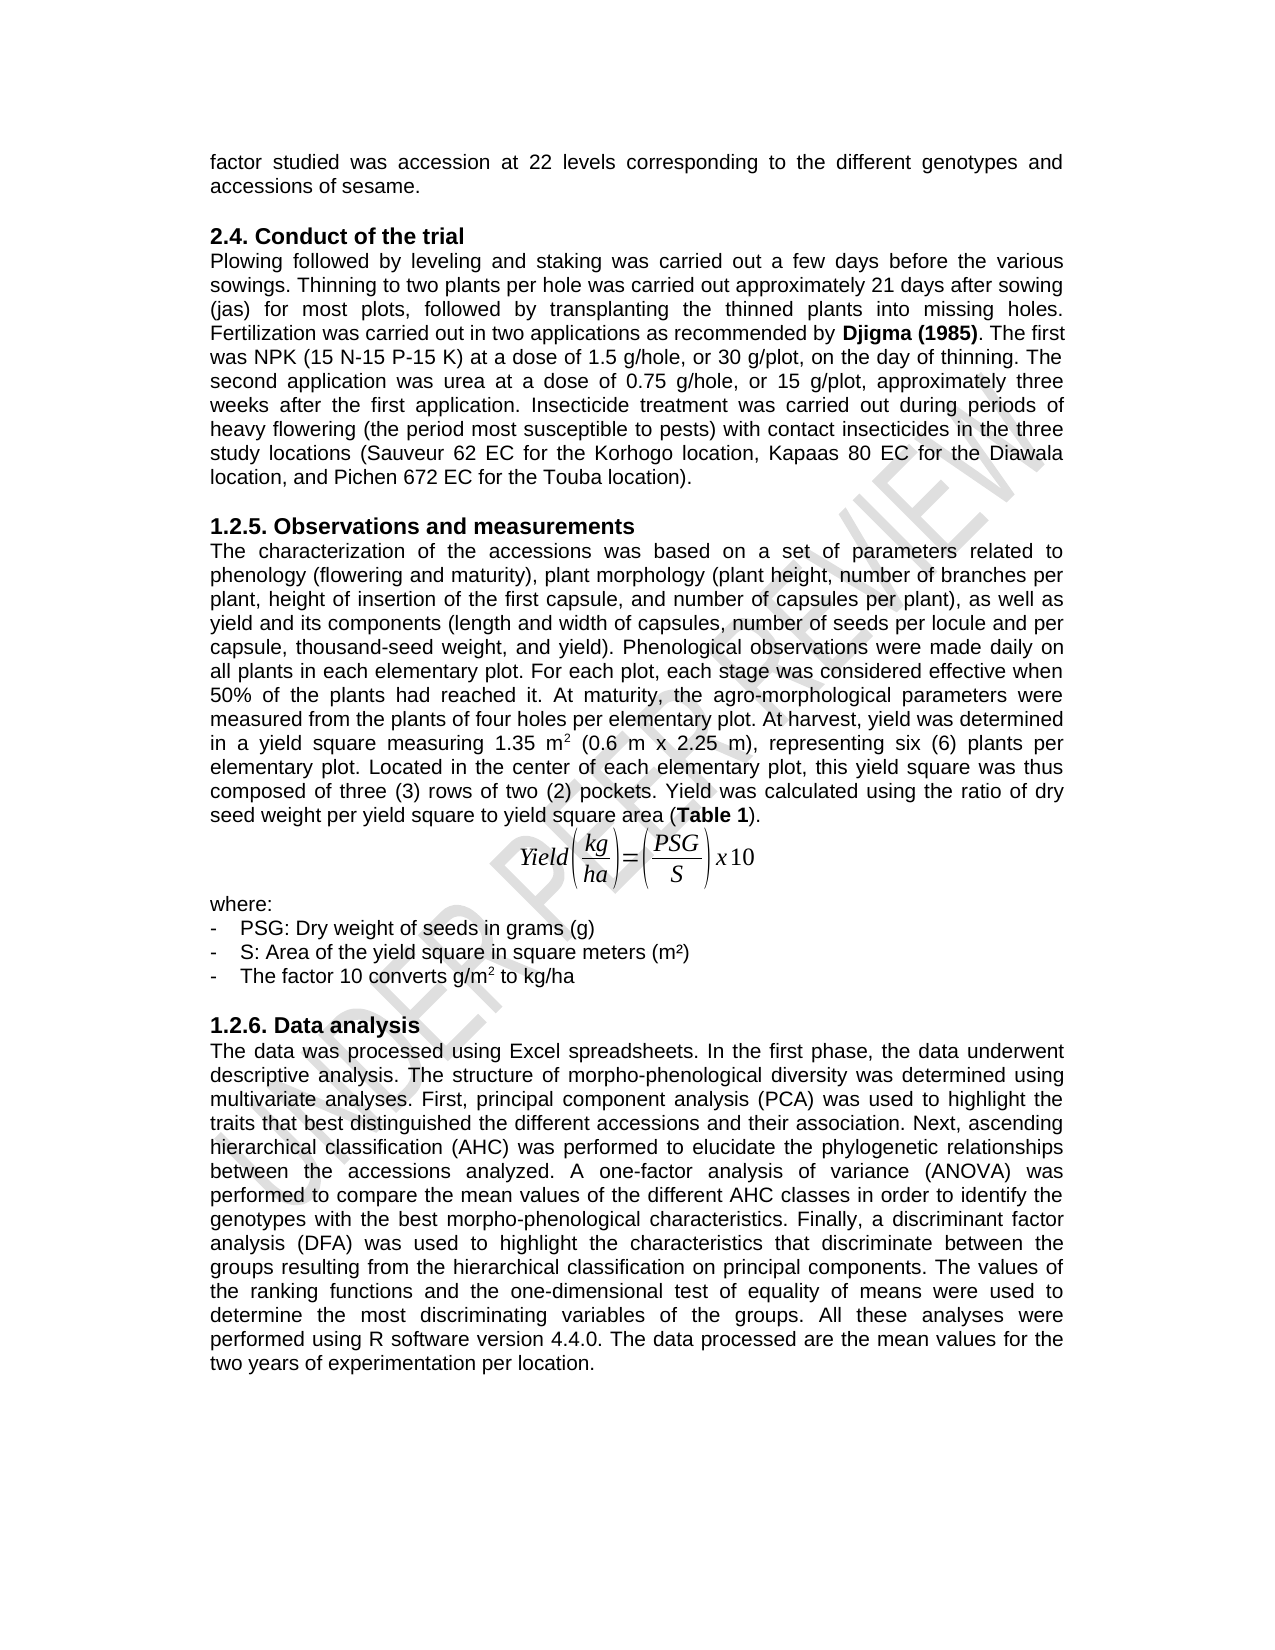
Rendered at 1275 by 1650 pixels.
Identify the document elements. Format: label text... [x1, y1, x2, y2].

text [210, 150, 1065, 198]
text The characterization of the accessions was based on a set of parameters related to phenology (flowering and maturity), plant morphology (plant height, number of branches per plant, height of insertion of the first capsule, and number of capsules per plant), as well as yield and its components (length and width of capsules, number of seeds per locule and per capsule, thousand-seed weight, and yield). Phenological observations were made daily on all plants in each elementary plot. For each plot, each stage was considered effective when 50% of the plants had reached it. At maturity, the agro-morphological parameters were measured from the plants of four holes per elementary plot. At harvest, yield was determined in a yield square measuring 1.35 m2 (0.6 m x 2.25 m), representing six (6) plants per elementary plot. Located in the center of each elementary plot, this yield square was thus composed of three (3) rows of two (2) pockets. Yield was calculated using the ratio of dry seed weight per yield square to yield square area (Table 1). [210, 539, 1065, 827]
text - S: Area of the yield square in square meters (m²) [210, 939, 1065, 963]
text 1.2.5. Observations and measurements [210, 513, 1065, 539]
text Plowing followed by leveling and staking was carried out a few days before the various sowings. Thinning to two plants per hole was carried out approximately 21 days after sowing (jas) for most plots, followed by transplanting the thinned plants into missing holes. Fertilization was carried out in two applications as recommended by Djigma (1985). The first was NPK (15 N-15 P-15 K) at a dose of 1.5 g/hole, or 30 g/plot, on the day of thinning. The second application was urea at a dose of 0.75 g/hole, or 15 g/plot, approximately three weeks after the first application. Insecticide treatment was carried out during periods of heavy flowering (the period most susceptible to pests) with contact insecticides in the three study locations (Sauveur 62 EC for the Korhogo location, Kapaas 80 EC for the Diawala location, and Pichen 672 EC for the Touba location). [210, 249, 1065, 489]
text 2.4. Conduct of the trial [210, 223, 1065, 249]
text - PSG: Dry weight of seeds in grams (g) [210, 916, 1065, 939]
text - The factor 10 converts g/m2 to kg/ha [210, 963, 1065, 987]
text 1.2.6. Data analysis [210, 1012, 1065, 1039]
text where: [210, 892, 1065, 916]
text The data was processed using Excel spreadsheets. In the first phase, the data underwent descriptive analysis. The structure of morpho-phenological diversity was determined using multivariate analyses. First, principal component analysis (PCA) was used to highlight the traits that best distinguished the different accessions and their association. Next, ascending hierarchical classification (AHC) was performed to elucidate the phylogenetic relationships between the accessions analyzed. A one-factor analysis of variance (ANOVA) was performed to compare the mean values of the different AHC classes in order to identify the genotypes with the best morpho-phenological characteristics. Finally, a discriminant factor analysis (DFA) was used to highlight the characteristics that discriminate between the groups resulting from the hierarchical classification on principal components. The values of the ranking functions and the one-dimensional test of equality of means were used to determine the most discriminating variables of the groups. All these analyses were performed using R software version 4.4.0. The data processed are the mean values for the two years of experimentation per location. [210, 1039, 1065, 1374]
